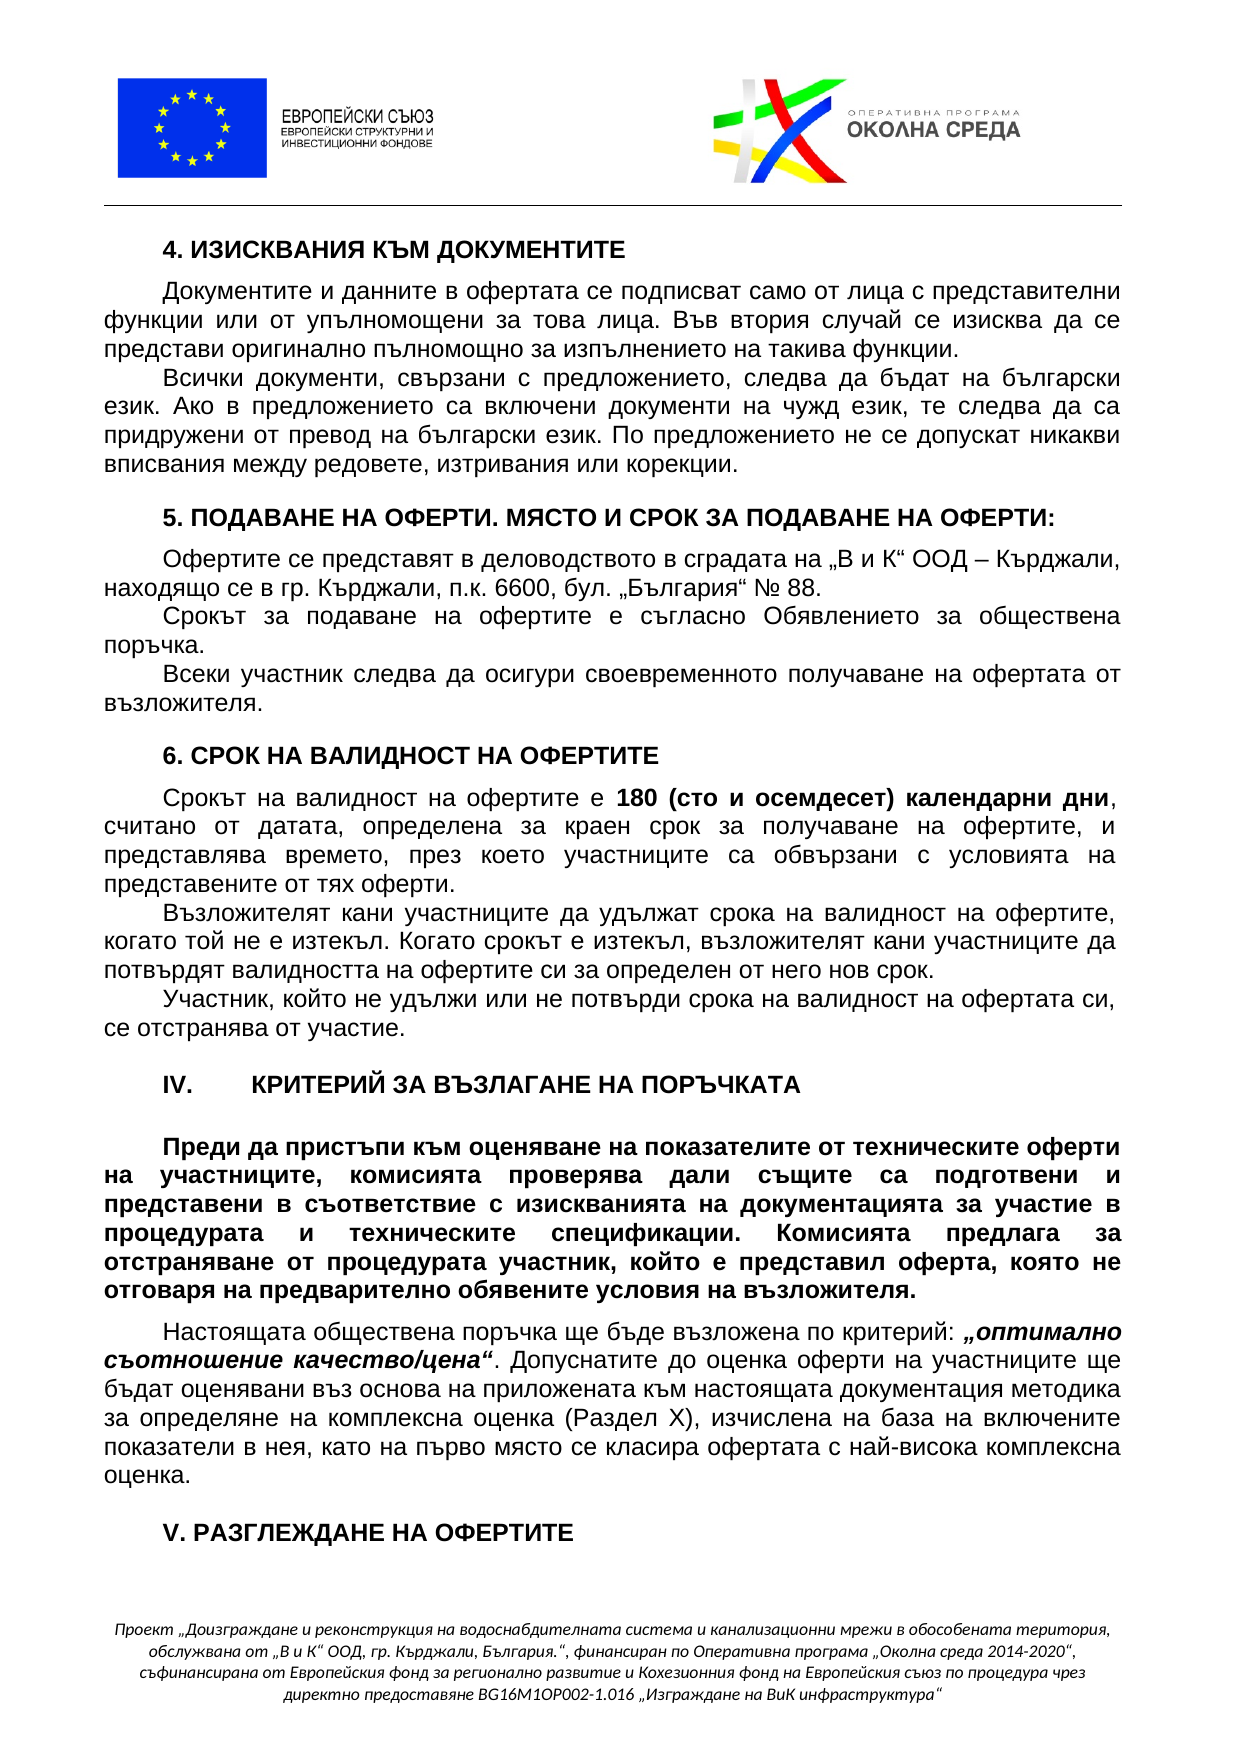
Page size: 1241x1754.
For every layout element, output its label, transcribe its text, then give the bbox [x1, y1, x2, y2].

text Настоящата обществена поръчка ще бъде възложена по критерий: „оптимално съотношение качество/цена“. Допуснатите до оценка оферти на участниците ще бъдат оценявани въз основа на приложената към настоящата документация методика за определяне на комплексна оценка (Раздел Х), изчислена на база на включените показатели в нея, като на първо място се класира офертата с най-висока комплексна оценка. [103, 1317, 1122, 1489]
list СРОК НА ВАЛИДНОСТ НА ОФЕРТИТЕ [103, 741, 1122, 770]
text Документите и данните в офертата се подписват само от лица с представителни функции или от упълномощени за това лица. Във втория случай се изисква да се представи оригинално пълномощно за изпълнението на такива функции. [103, 276, 1122, 362]
text Участник, който не удължи или не потвърди срока на валидност на офертата си, се отстранява от участие. [103, 984, 1117, 1041]
picture [103, 62, 469, 203]
text Преди да пристъпи към оценяване на показателите от техническите оферти на участниците, комисията проверява дали същите са подготвени и представени в съответствие с изискванията на документацията за участие в процедурата и техническите спецификации. Комисията предлага за отстраняване от процедурата участник, който е представил оферта, която не отговаря на предварително обявените условия на възложителя. [103, 1132, 1122, 1304]
text Офертите се представят в деловодството в сградата на „В и К“ ООД – Кърджали, находящо се в гр. Кърджали, п.к. 6600, бул. „България“ № 88. [103, 544, 1122, 601]
text Срокът за подаване на офертите е съгласно Обявлението за обществена поръчка. [103, 601, 1122, 659]
picture [685, 56, 1049, 203]
text IV. КРИТЕРИЙ ЗА ВЪЗЛАГАНЕ НА ПОРЪЧКАТА [103, 1070, 1122, 1099]
text Възложителят кани участниците да удължат срока на валидност на офертите, когато той не е изтекъл. Когато срокът е изтекъл, възложителят кани участниците да потвърдят валидността на офертите си за определен от него нов срок. [103, 897, 1117, 984]
text 4. ИЗИСКВАНИЯ КЪМ ДОКУМЕНТИТЕ [162, 235, 1122, 264]
list ПОДАВАНЕ НА ОФЕРТИ. МЯСТО И СРОК ЗА ПОДАВАНЕ НА ОФЕРТИ: [103, 502, 1122, 531]
text Всеки участник следва да осигури своевременното получаване на офертата от възложителя. [103, 659, 1122, 716]
text V. РАЗГЛЕЖДАНЕ НА ОФЕРТИТЕ [103, 1518, 1122, 1547]
text Срокът на валидност на офертите е 180 (сто и осемдесет) календарни дни, считано от датата, определена за краен срок за получаване на офертите, и представлява времето, през което участниците са обвързани с условията на представените от тях оферти. [103, 782, 1117, 897]
text Всички документи, свързани с предложението, следва да бъдат на български език. Ако в предложението са включени документи на чужд език, те следва да са придружени от превод на български език. По предложението не се допускат никакви вписвания между редовете, изтривания или корекции. [103, 362, 1122, 477]
